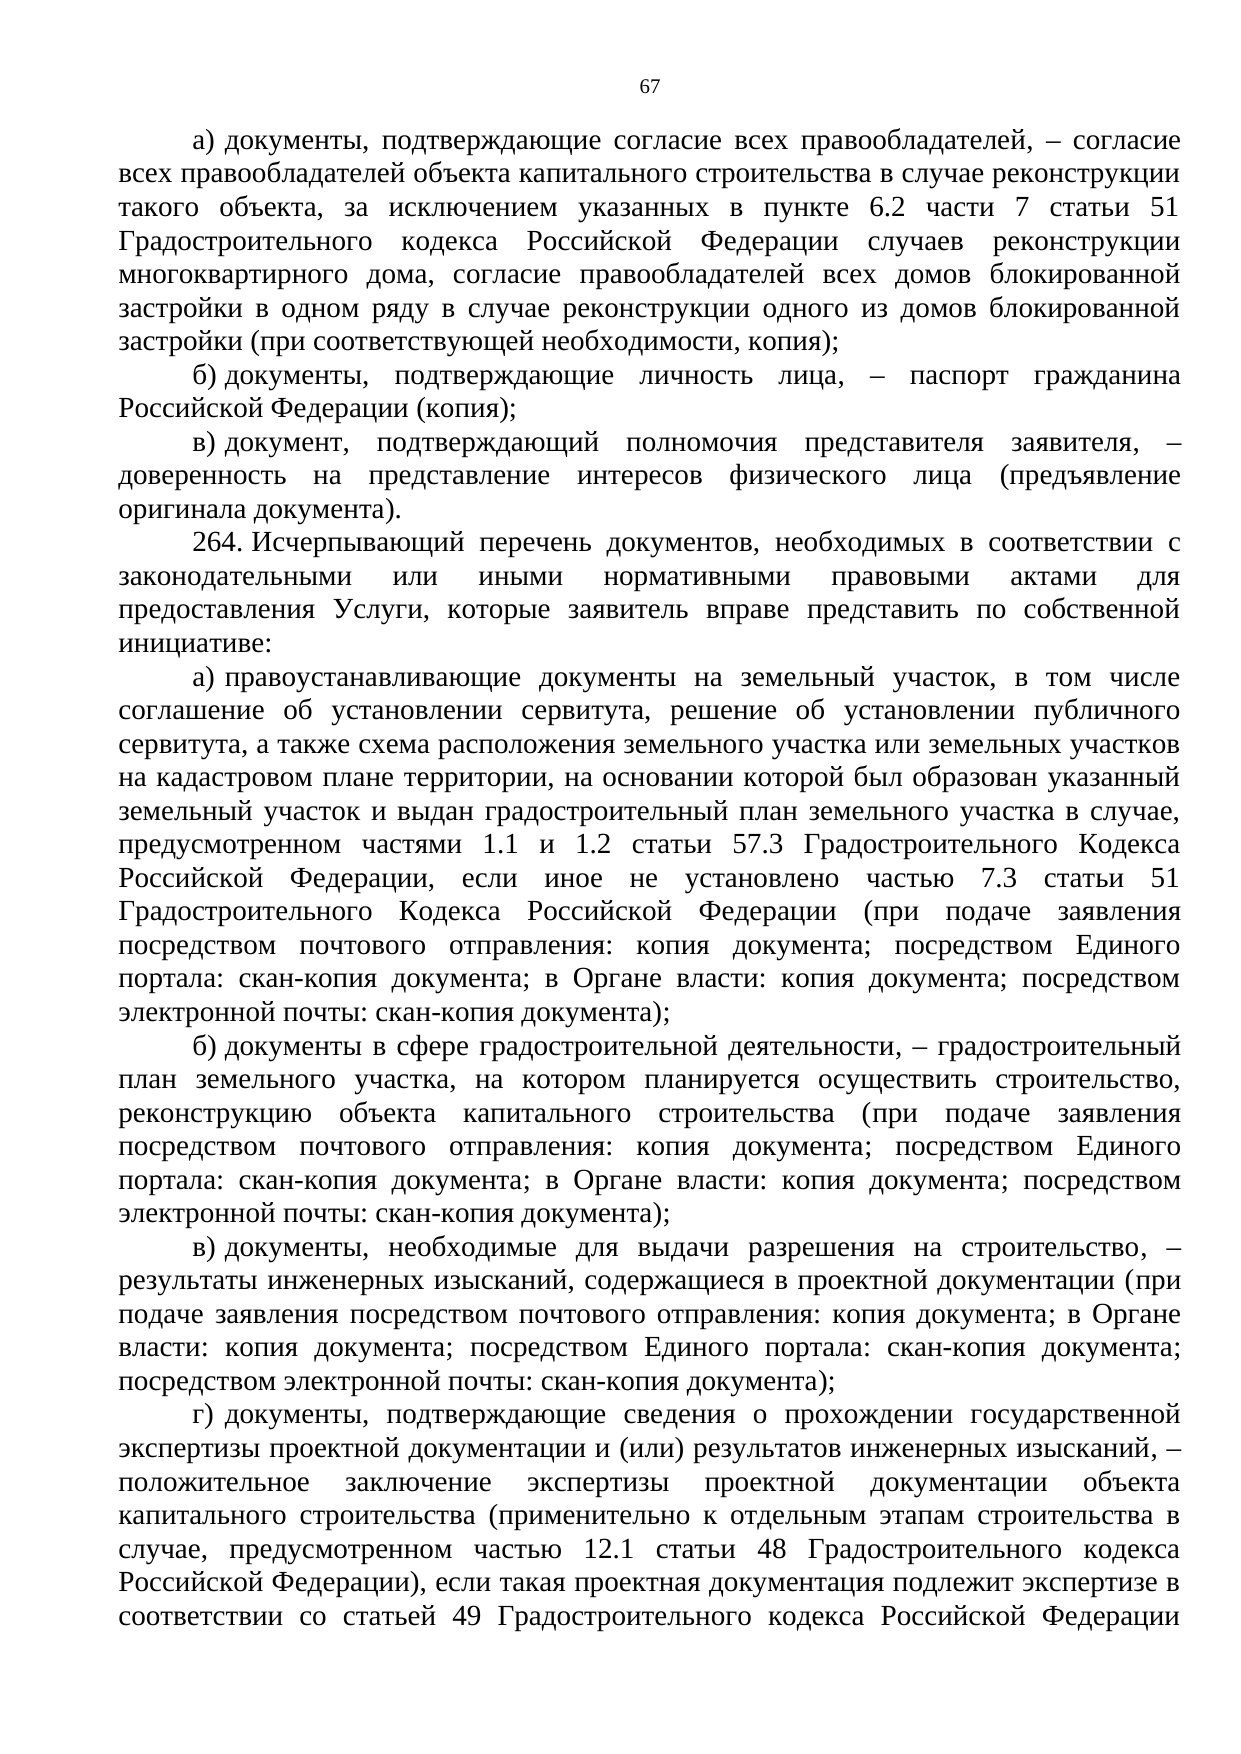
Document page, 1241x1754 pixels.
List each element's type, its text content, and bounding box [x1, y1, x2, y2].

list правоустанавливающие документы на земельный участок, в том числе соглашение об установлении сервитута, решение об установлении публичного сервитута, а также схема расположения земельного участка или земельных участков на кадастровом плане территории, на основании которой был образован указанный земельный участок и выдан градостроительный план земельного участка в случае, предусмотренном частями 1.1 и 1.2 статьи 57.3 Градостроительного Кодекса Российской Федерации, если иное не установлено частью 7.3 статьи 51 Градостроительного Кодекса Российской Федерации (при подаче заявления посредством почтового отправления: копия документа; посредством Единого портала: скан-копия документа; в Органе власти: копия документа; посредством электронной почты: скан-копия документа); [118, 659, 1181, 1028]
list документы, необходимые для выдачи разрешения на строительство, – результаты инженерных изысканий, содержащиеся в проектной документации (при подаче заявления посредством почтового отправления: копия документа; в Органе власти: копия документа; посредством Единого портала: скан-копия документа; посредством электронной почты: скан-копия документа); [118, 1229, 1181, 1397]
list документы в сфере градостроительной деятельности, – градостроительный план земельного участка, на котором планируется осуществить строительство, реконструкцию объекта капитального строительства (при подаче заявления посредством почтового отправления: копия документа; посредством Единого портала: скан-копия документа; в Органе власти: копия документа; посредством электронной почты: скан-копия документа); [118, 1028, 1181, 1229]
list документы, подтверждающие личность лица, – паспорт гражданина Российской Федерации (копия); [118, 357, 1181, 424]
list документ, подтверждающий полномочия представителя заявителя, – доверенность на представление интересов физического лица (предъявление оригинала документа). [118, 424, 1181, 524]
list Исчерпывающий перечень документов, необходимых в соответствии с законодательными или иными нормативными правовыми актами для предоставления Услуги, которые заявитель вправе представить по собственной инициативе: [118, 524, 1181, 659]
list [118, 1397, 1181, 1631]
list документы, подтверждающие согласие всех правообладателей, – согласие всех правообладателей объекта капитального строительства в случае реконструкции такого объекта, за исключением указанных в пункте 6.2 части 7 статьи 51 Градостроительного кодекса Российской Федерации случаев реконструкции многоквартирного дома, согласие правообладателей всех домов блокированной застройки в одном ряду в случае реконструкции одного из домов блокированной застройки (при соответствующей необходимости, копия); [118, 122, 1181, 357]
